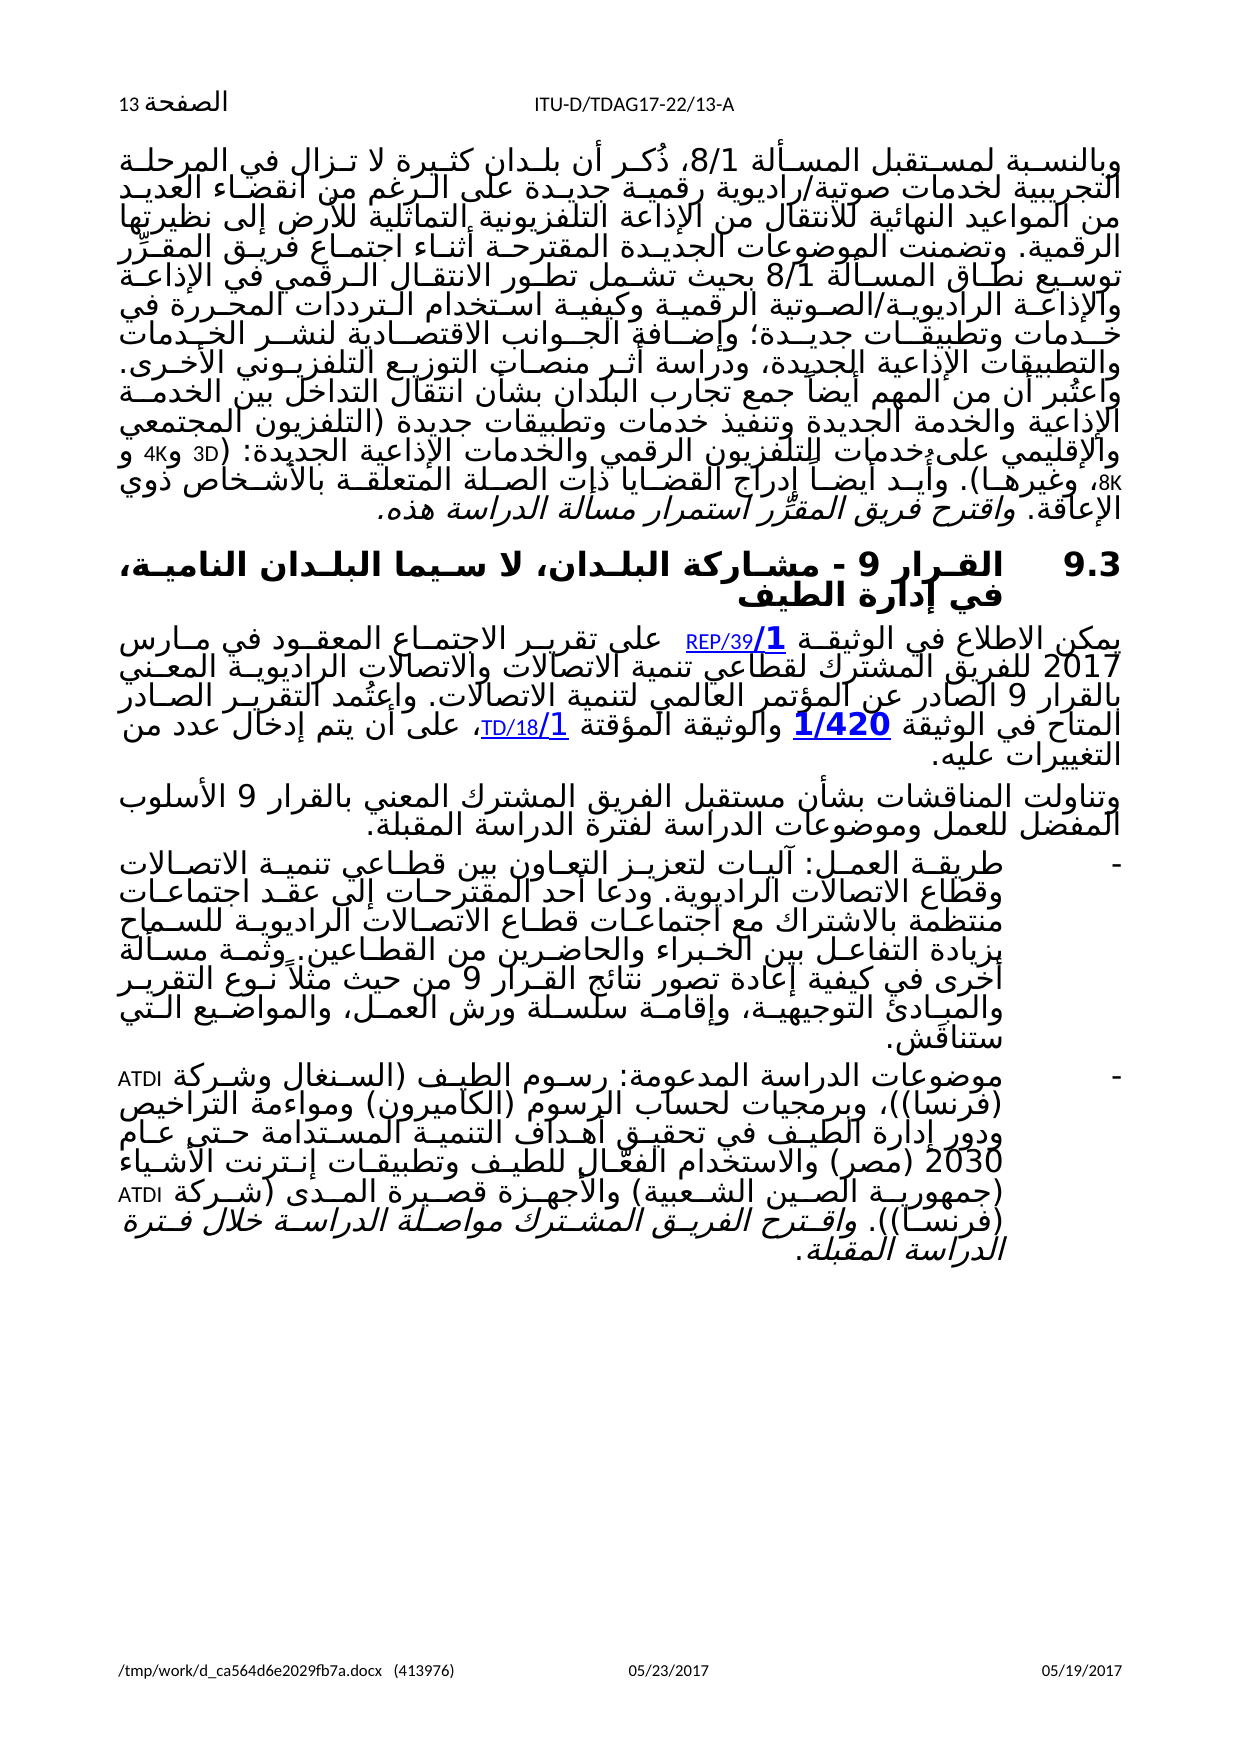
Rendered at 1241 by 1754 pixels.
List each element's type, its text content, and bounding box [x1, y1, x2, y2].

text - موضوعات الدراسة المدعومة: رسوم الطيف (السنغال وشركة ATDI (فرنسا))، وبرمجيات لحساب الرسوم (الكاميرون) ومواءمة التراخيص ودور إدارة الطيف في تحقيق أهداف التنمية المستدامة حتى عام 2030 (مصر) والاستخدام الفعّال للطيف وتطبيقات إنترنت الأشياء (جمهورية الصين الشعبية) والأجهزة قصيرة المدى (شركة ATDI (فرنسا)). واقترح الفريق المشترك مواصلة الدراسة خلال فترة الدراسة المقبلة. [118, 1064, 1122, 1268]
text - طريقة العمل: آليات لتعزيز التعاون بين قطاعي تنمية الاتصالات وقطاع الاتصالات الراديوية. ودعا أحد المقترحات إلى عقد اجتماعات منتظمة بالاشتراك مع اجتماعات قطاع الاتصالات الراديوية للسماح بزيادة التفاعل بين الخبراء والحاضرين من القطاعين. وثمة مسألة أخرى في كيفية إعادة تصور نتائج القرار 9 من حيث مثلاً نوع التقرير والمبادئ التوجيهية، وإقامة سلسلة ورش العمل، والمواضيع التي ستناقَش. [118, 851, 1122, 1055]
subtitle 9.3 القرار 9 - مشاركة البلدان، لا سيما البلدان النامية، في إدارة الطيف [118, 552, 1122, 614]
text وتناولت المناقشات بشأن مستقبل الفريق المشترك المعني بالقرار 9 الأسلوب المفضل للعمل وموضوعات الدراسة لفترة الدراسة المقبلة. [118, 785, 1122, 843]
text يمكن الاطلاع في الوثيقة 1/REP/39 على تقرير الاجتماع المعقود في مارس 2017 للفريق المشترك لقطاعي تنمية الاتصالات والاتصالات الراديوية المعني بالقرار 9 الصادر عن المؤتمر العالمي لتنمية الاتصالات. واعتُمد التقرير الصادر المتاح في الوثيقة 1/420 والوثيقة المؤقتة 1/TD/18، على أن يتم إدخال عدد من التغييرات عليه. [118, 626, 1122, 772]
text وبالنسبة لمستقبل المسألة 8/1، ذُكر أن بلدان كثيرة لا تزال في المرحلة التجريبية لخدمات صوتية/راديوية رقمية جديدة على الرغم من انقضاء العديد من المواعيد النهائية للانتقال من الإذاعة التلفزيونية التماثلية للأرض إلى نظيرتها الرقمية. وتضمنت الموضوعات الجديدة المقترحة أثناء اجتماع فريق المقرِّر توسيع نطاق المسألة 8/1 بحيث تشمل تطور الانتقال الرقمي في الإذاعة والإذاعة الراديوية/الصوتية الرقمية وكيفية استخدام الترددات المحررة في خدمات وتطبيقات جديدة؛ وإضافة الجوانب الاقتصادية لنشر الخدمات والتطبيقات الإذاعية الجديدة، ودراسة أثر منصات التوزيع التلفزيوني الأخرى. واعتُبر أن من المهم أيضاً جمع تجارب البلدان بشأن انتقال التداخل بين الخدمة الإذاعية والخدمة الجديدة وتنفيذ خدمات وتطبيقات جديدة (التلفزيون المجتمعي والإقليمي على خدمات التلفزيون الرقمي والخدمات الإذاعية الجديدة: (3D و4K و8K، وغيرها). وأُيد أيضاً إدراج القضايا ذات الصلة المتعلقة بالأشخاص ذوي الإعاقة. واقترح فريق المقرِّر استمرار مسألة الدراسة هذه. [118, 148, 1122, 527]
